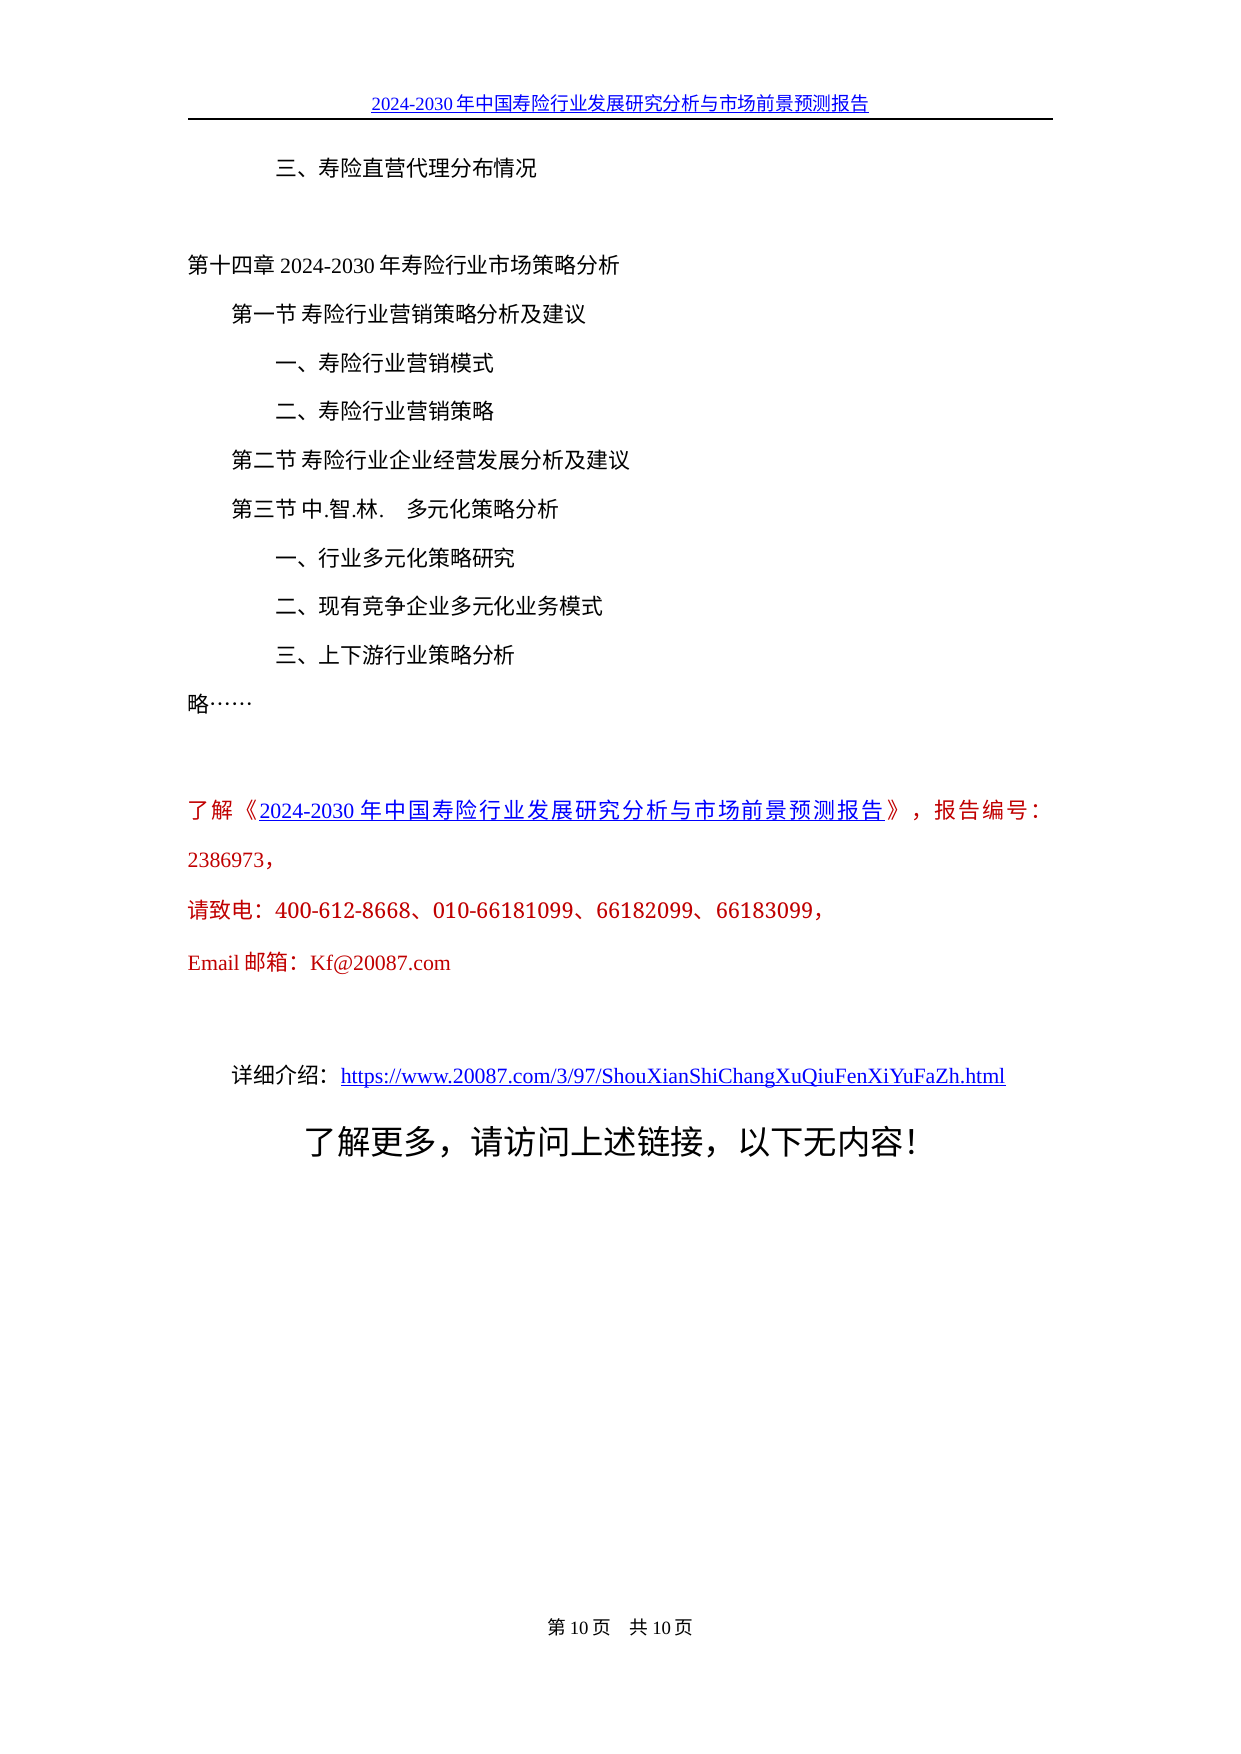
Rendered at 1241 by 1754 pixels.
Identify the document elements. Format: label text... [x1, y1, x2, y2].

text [187, 150, 1053, 719]
text Email邮箱：Kf@20087.com [187, 945, 1053, 977]
text 请致电：400-612-8668、010-66181099、66182099、66183099， [187, 893, 1053, 926]
text 详细介绍：https://www.20087.com/3/97/ShouXianShiChangXuQiuFenXiYuFaZh.html [187, 1058, 1053, 1090]
title 了解更多，请访问上述链接，以下无内容！ [187, 1108, 1053, 1173]
text 了解《2024-2030年中国寿险行业发展研究分析与市场前景预测报告》，报告编号：2386973， [187, 793, 1053, 874]
